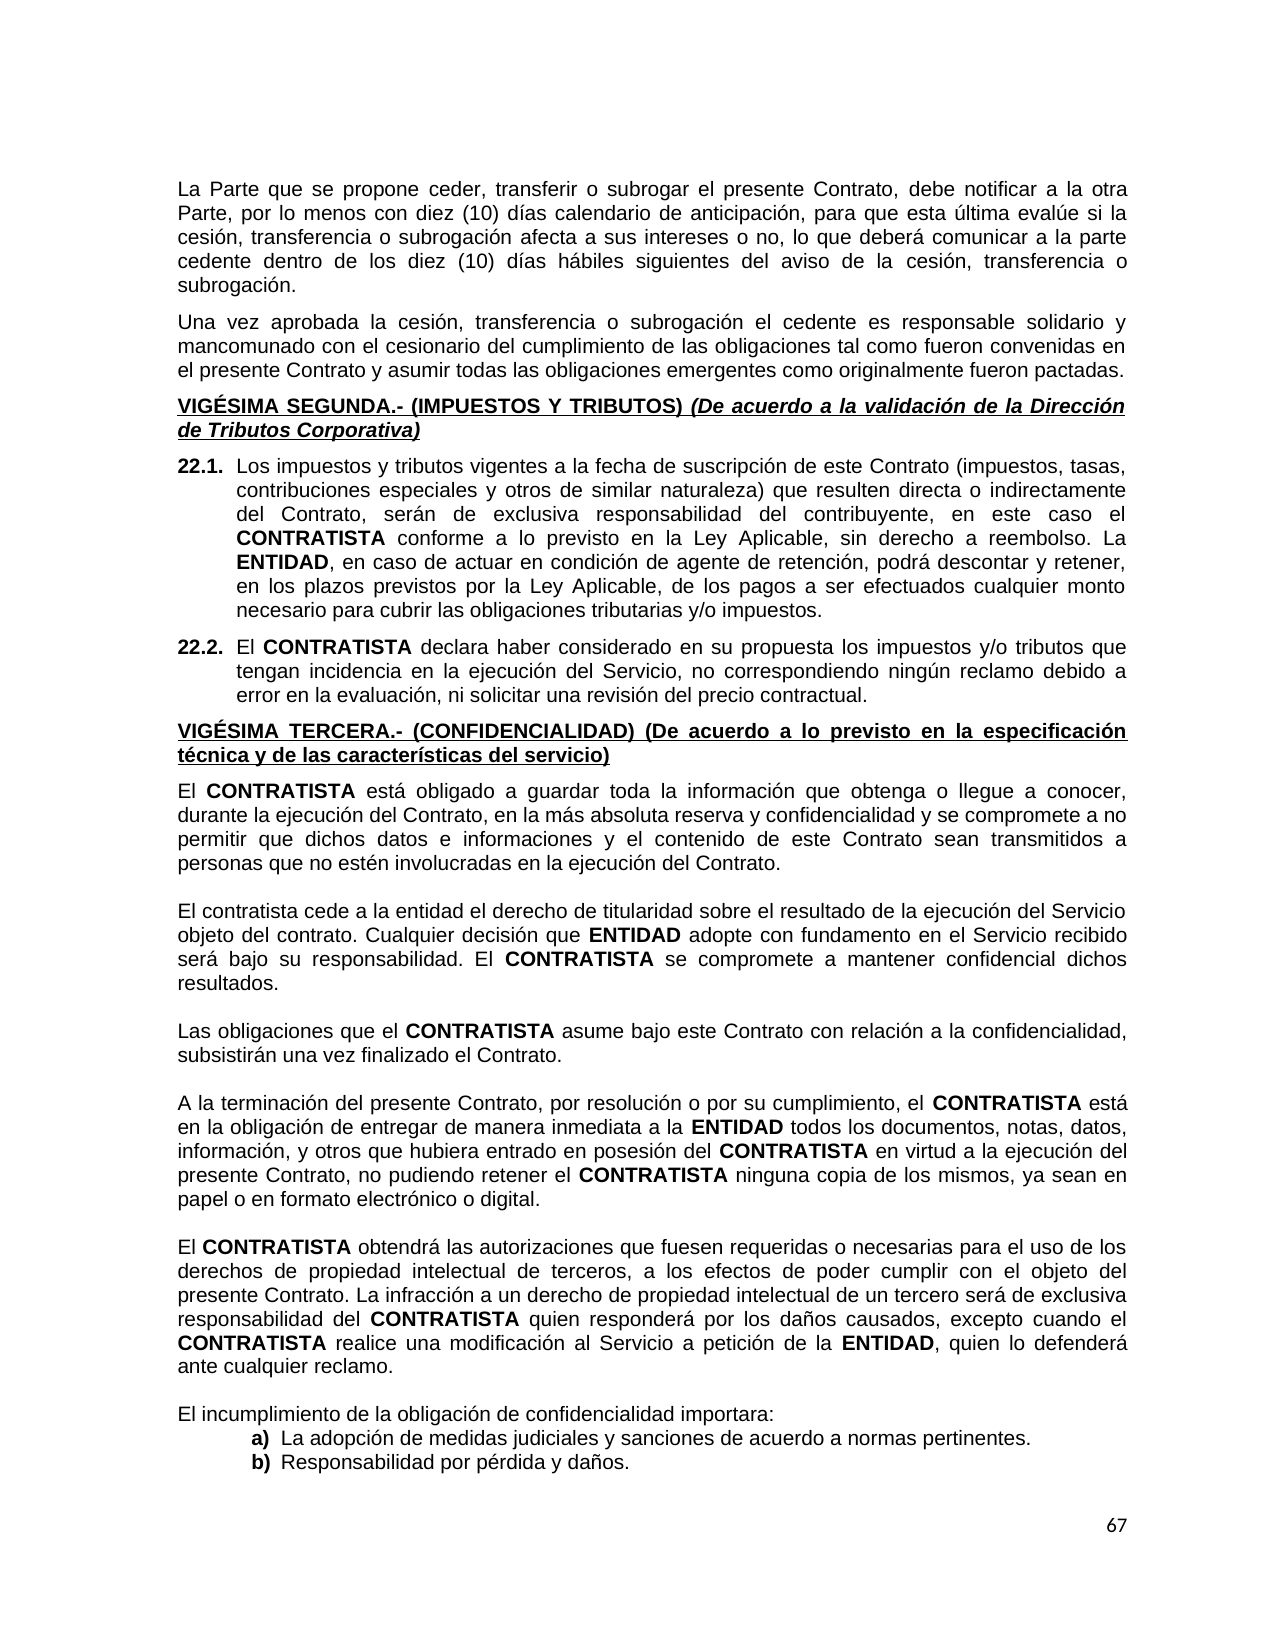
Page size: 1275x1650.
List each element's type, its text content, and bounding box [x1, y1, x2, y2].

text El CONTRATISTA obtendrá las autorizaciones que fuesen requeridas o necesarias para el uso de los derechos de propiedad intelectual de terceros, a los efectos de poder cumplir con el objeto del presente Contrato. La infracción a un derecho de propiedad intelectual de un tercero será de exclusiva responsabilidad del CONTRATISTA quien responderá por los daños causados, excepto cuando el CONTRATISTA realice una modificación al Servicio a petición de la ENTIDAD, quien lo defenderá ante cualquier reclamo. [177, 1234, 1128, 1378]
list La adopción de medidas judiciales y sanciones de acuerdo a normas pertinentes. [251, 1426, 1128, 1450]
text El incumplimiento de la obligación de confidencialidad importara: [177, 1402, 1128, 1426]
text La Parte que se propone ceder, transferir o subrogar el presente Contrato, debe notificar a la otra Parte, por lo menos con diez (10) días calendario de anticipación, para que esta última evalúe si la cesión, transferencia o subrogación afecta a sus intereses o no, lo que deberá comunicar a la parte cedente dentro de los diez (10) días hábiles siguientes del aviso de la cesión, transferencia o subrogación. [177, 177, 1128, 297]
text VIGÉSIMA TERCERA.- (CONFIDENCIALIDAD) (De acuerdo a lo previsto en la especificación técnica y de las características del servicio) [177, 719, 1127, 740]
list Responsabilidad por pérdida y daños. [251, 1450, 1128, 1474]
text Las obligaciones que el CONTRATISTA asume bajo este Contrato con relación a la confidencialidad, subsistirán una vez finalizado el Contrato. [177, 1019, 1128, 1067]
text VIGÉSIMA SEGUNDA.- (IMPUESTOS Y TRIBUTOS) (De acuerdo a la validación de la Dirección de Tributos Corporativa) [177, 394, 1127, 442]
text A la terminación del presente Contrato, por resolución o por su cumplimiento, el CONTRATISTA está en la obligación de entregar de manera inmediata a la ENTIDAD todos los documentos, notas, datos, información, y otros que hubiera entrado en posesión del CONTRATISTA en virtud a la ejecución del presente Contrato, no pudiendo retener el CONTRATISTA ninguna copia de los mismos, ya sean en papel o en formato electrónico o digital. [177, 1091, 1128, 1211]
text VIGÉSIMA TERCERA.- (CONFIDENCIALIDAD) (De acuerdo a lo previsto en la especificación técnica y de las características del servicio) [177, 741, 1127, 767]
text 22.1. Los impuestos y tributos vigentes a la fecha de suscripción de este Contrato (impuestos, tasas, contribuciones especiales y otros de similar naturaleza) que resulten directa o indirectamente del Contrato, serán de exclusiva responsabilidad del contribuyente, en este caso el CONTRATISTA conforme a lo previsto en la Ley Aplicable, sin derecho a reembolso. La ENTIDAD, en caso de actuar en condición de agente de retención, podrá descontar y retener, en los plazos previstos por la Ley Aplicable, de los pagos a ser efectuados cualquier monto necesario para cubrir las obligaciones tributarias y/o impuestos. [177, 454, 1127, 622]
text El contratista cede a la entidad el derecho de titularidad sobre el resultado de la ejecución del Servicio objeto del contrato. Cualquier decisión que ENTIDAD adopte con fundamento en el Servicio recibido será bajo su responsabilidad. El CONTRATISTA se compromete a mantener confidencial dichos resultados. [177, 899, 1128, 995]
text El CONTRATISTA está obligado a guardar toda la información que obtenga o llegue a conocer, durante la ejecución del Contrato, en la más absoluta reserva y confidencialidad y se compromete a no permitir que dichos datos e informaciones y el contenido de este Contrato sean transmitidos a personas que no estén involucradas en la ejecución del Contrato. [177, 779, 1128, 875]
text Una vez aprobada la cesión, transferencia o subrogación el cedente es responsable solidario y mancomunado con el cesionario del cumplimiento de las obligaciones tal como fueron convenidas en el presente Contrato y asumir todas las obligaciones emergentes como originalmente fueron pactadas. [177, 309, 1127, 381]
text 22.2. El CONTRATISTA declara haber considerado en su propuesta los impuestos y/o tributos que tengan incidencia en la ejecución del Servicio, no correspondiendo ningún reclamo debido a error en la evaluación, ni solicitar una revisión del precio contractual. [177, 634, 1127, 706]
